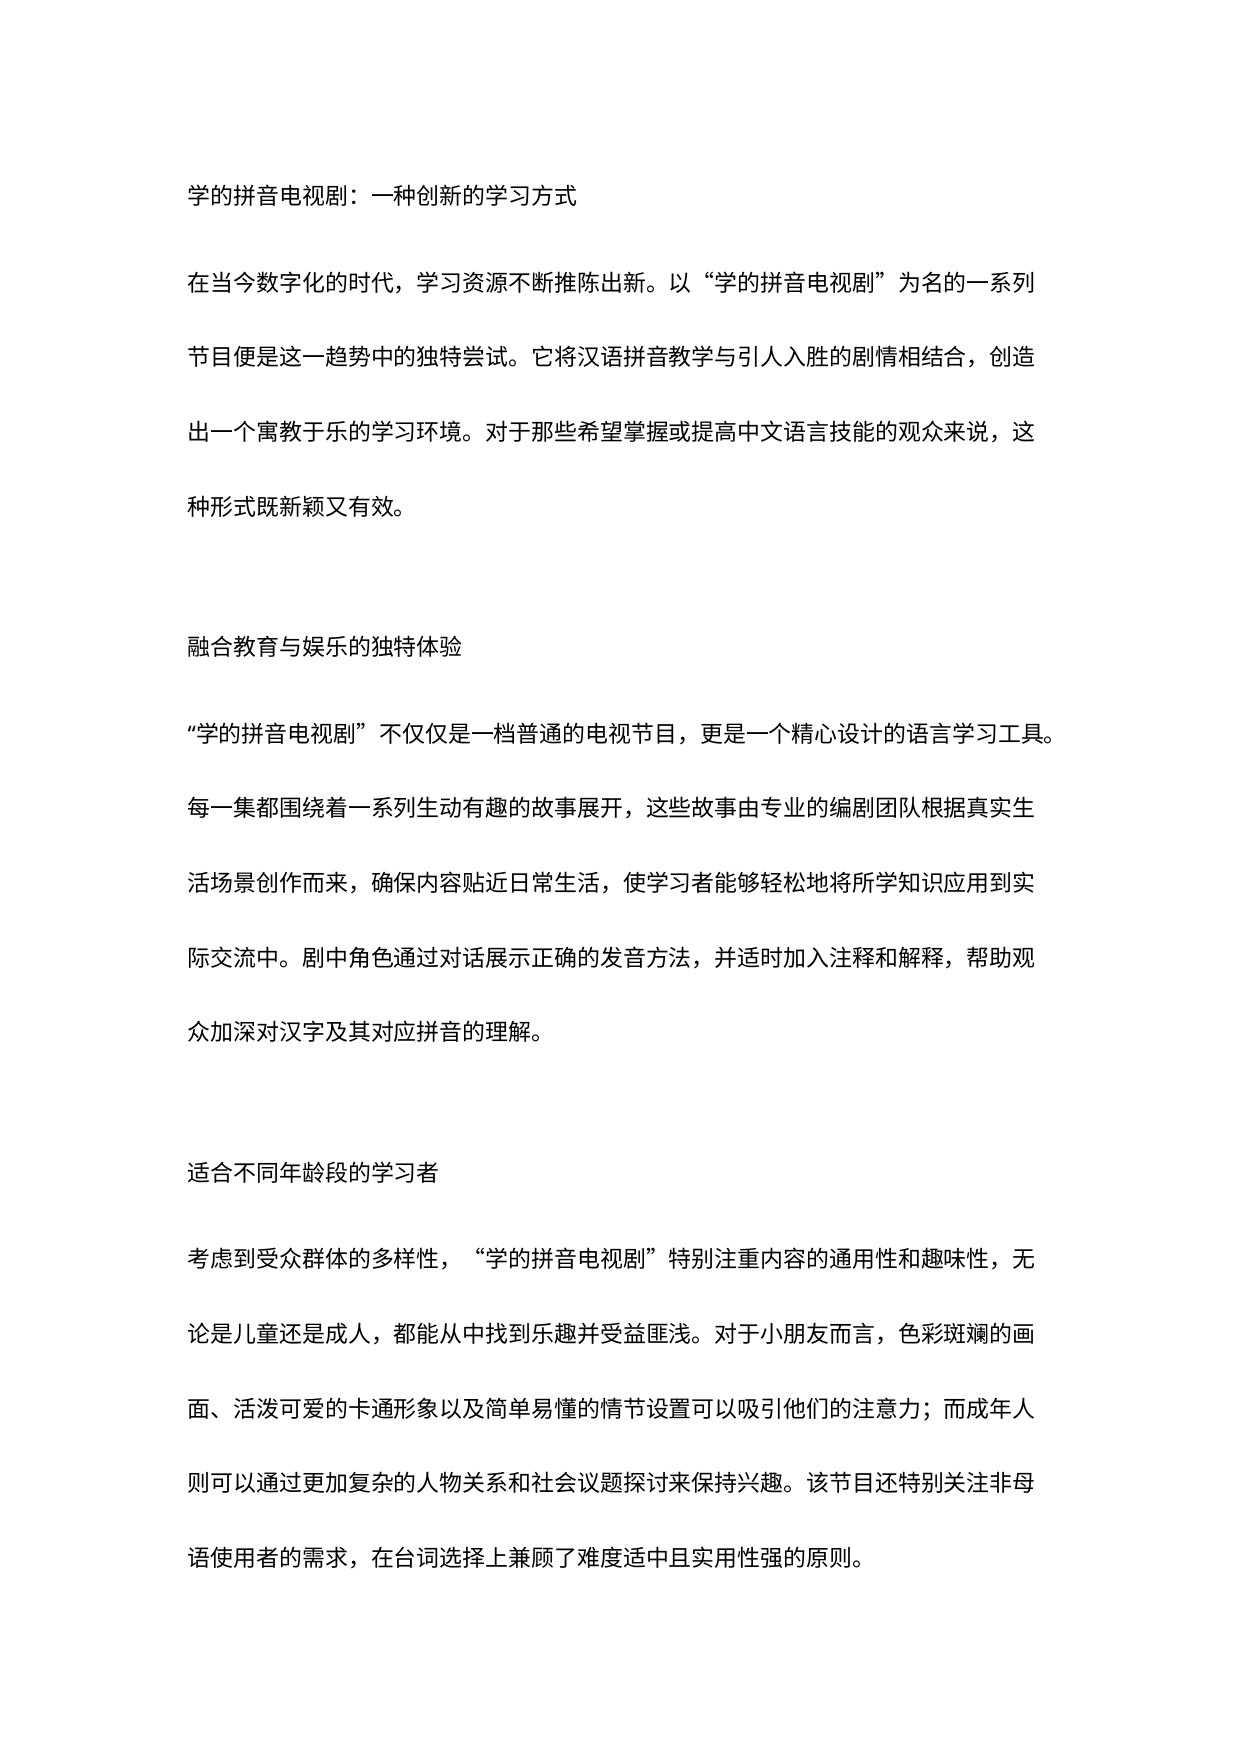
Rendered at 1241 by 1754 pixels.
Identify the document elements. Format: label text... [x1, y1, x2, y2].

text 考虑到受众群体的多样性，“学的拼音电视剧”特别注重内容的通用性和趣味性，无论是儿童还是成人，都能从中找到乐趣并受益匪浅。对于小朋友而言，色彩斑斓的画面、活泼可爱的卡通形象以及简单易懂的情节设置可以吸引他们的注意力；而成年人则可以通过更加复杂的人物关系和社会议题探讨来保持兴趣。该节目还特别关注非母语使用者的需求，在台词选择上兼顾了难度适中且实用性强的原则。 [187, 1225, 1053, 1589]
text 适合不同年龄段的学习者 [187, 1139, 1053, 1204]
text 学的拼音电视剧：一种创新的学习方式 [187, 162, 1053, 227]
text 融合教育与娱乐的独特体验 [187, 613, 1053, 678]
text 在当今数字化的时代，学习资源不断推陈出新。以“学的拼音电视剧”为名的一系列节目便是这一趋势中的独特尝试。它将汉语拼音教学与引人入胜的剧情相结合，创造出一个寓教于乐的学习环境。对于那些希望掌握或提高中文语言技能的观众来说，这种形式既新颖又有效。 [187, 248, 1053, 538]
text “学的拼音电视剧”不仅仅是一档普通的电视节目，更是一个精心设计的语言学习工具。每一集都围绕着一系列生动有趣的故事展开，这些故事由专业的编剧团队根据真实生活场景创作而来，确保内容贴近日常生活，使学习者能够轻松地将所学知识应用到实际交流中。剧中角色通过对话展示正确的发音方法，并适时加入注释和解释，帮助观众加深对汉字及其对应拼音的理解。 [187, 699, 1053, 1063]
